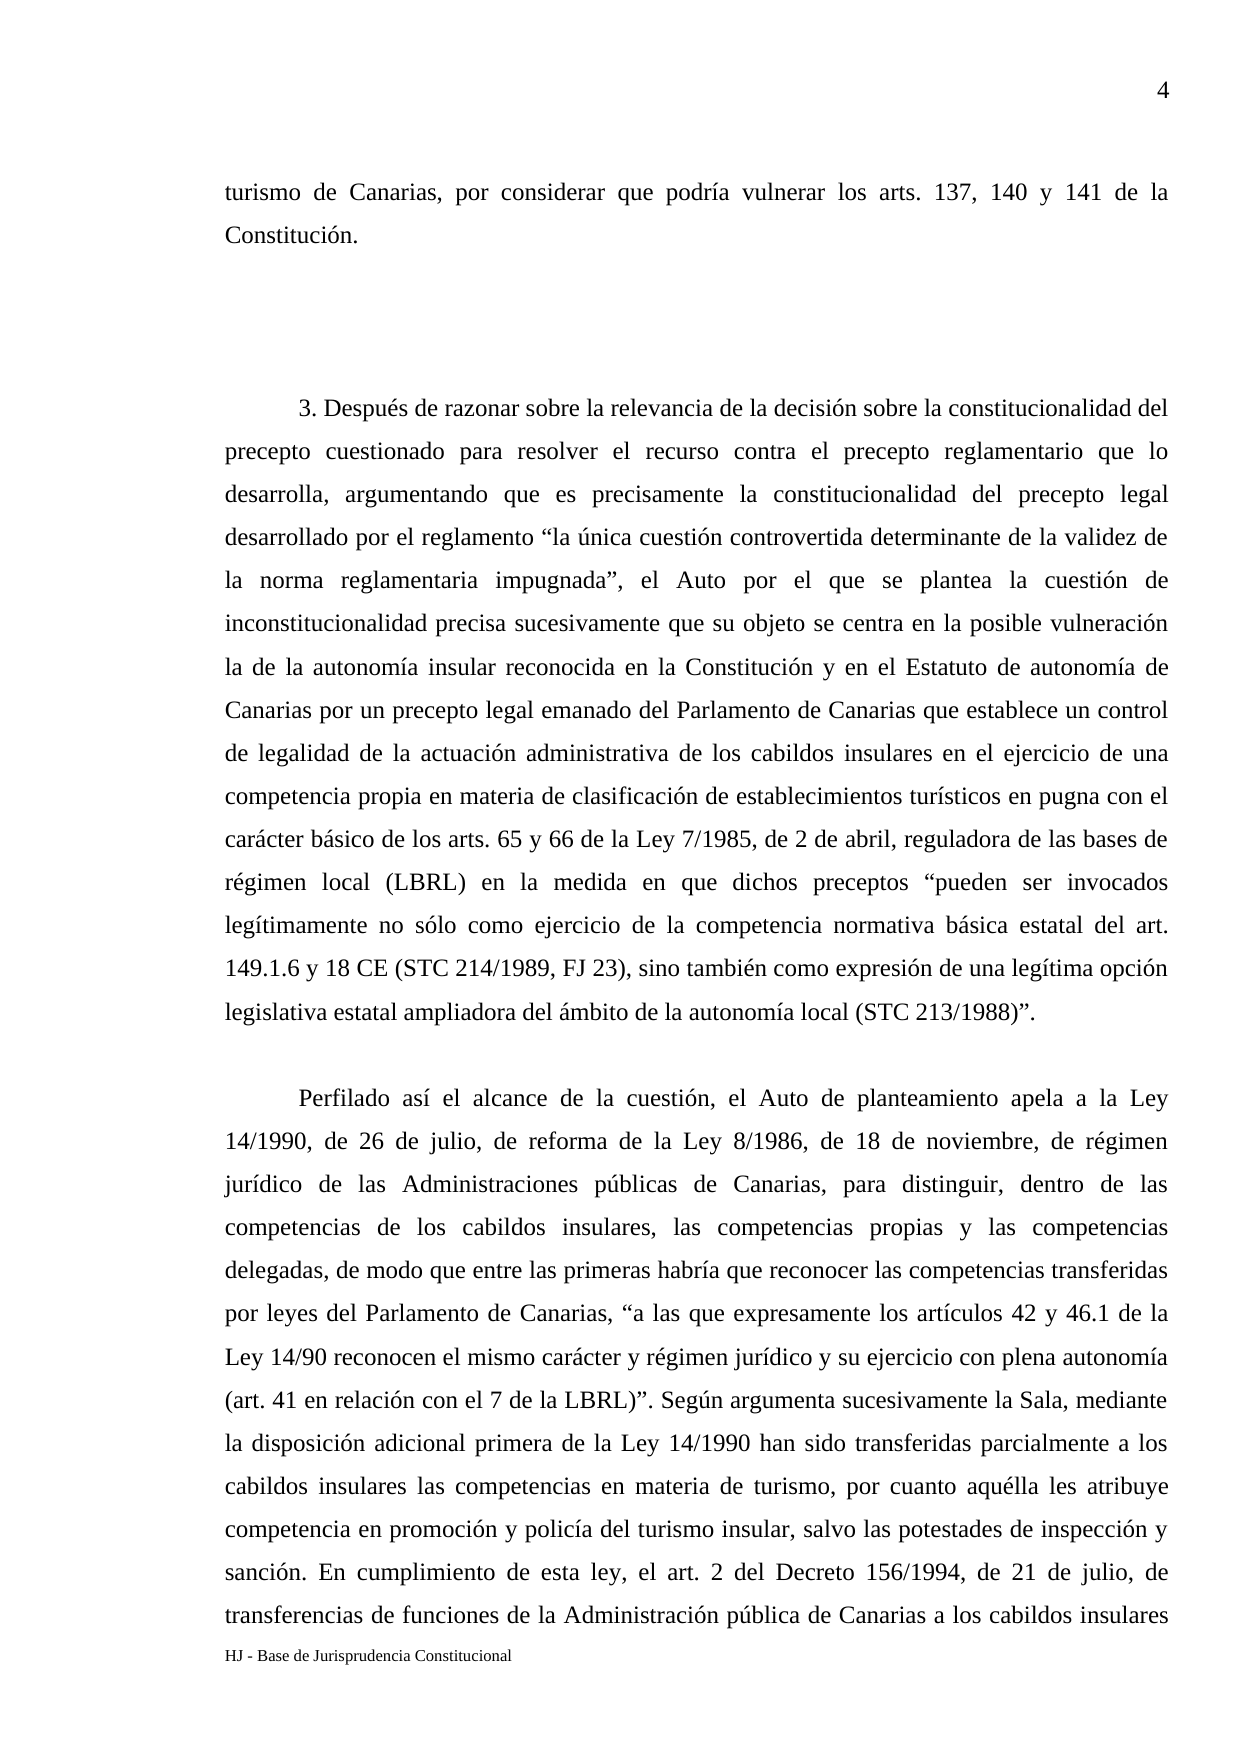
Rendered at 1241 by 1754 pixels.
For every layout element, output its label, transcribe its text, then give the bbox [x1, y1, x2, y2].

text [224, 177, 1169, 249]
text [224, 1083, 1169, 1629]
text 3. Después de razonar sobre la relevancia de la decisión sobre la constitucionalidad del precepto cuestionado para resolver el recurso contra el precepto reglamentario que lo desarrolla, argumentando que es precisamente la constitucionalidad del precepto legal desarrollado por el reglamento “la única cuestión controvertida determinante de la validez de la norma reglamentaria impugnada”, el Auto por el que se plantea la cuestión de inconstitucionalidad precisa sucesivamente que su objeto se centra en la posible vulneración la de la autonomía insular reconocida en la Constitución y en el Estatuto de autonomía de Canarias por un precepto legal emanado del Parlamento de Canarias que establece un control de legalidad de la actuación administrativa de los cabildos insulares en el ejercicio de una competencia propia en materia de clasificación de establecimientos turísticos en pugna con el carácter básico de los arts. 65 y 66 de la Ley 7/1985, de 2 de abril, reguladora de las bases de régimen local (LBRL) en la medida en que dichos preceptos “pueden ser invocados legítimamente no sólo como ejercicio de la competencia normativa básica estatal del art. 149.1.6 y 18 CE (STC 214/1989, FJ 23), sino también como expresión de una legítima opción legislativa estatal ampliadora del ámbito de la autonomía local (STC 213/1988)”. [224, 393, 1169, 1025]
